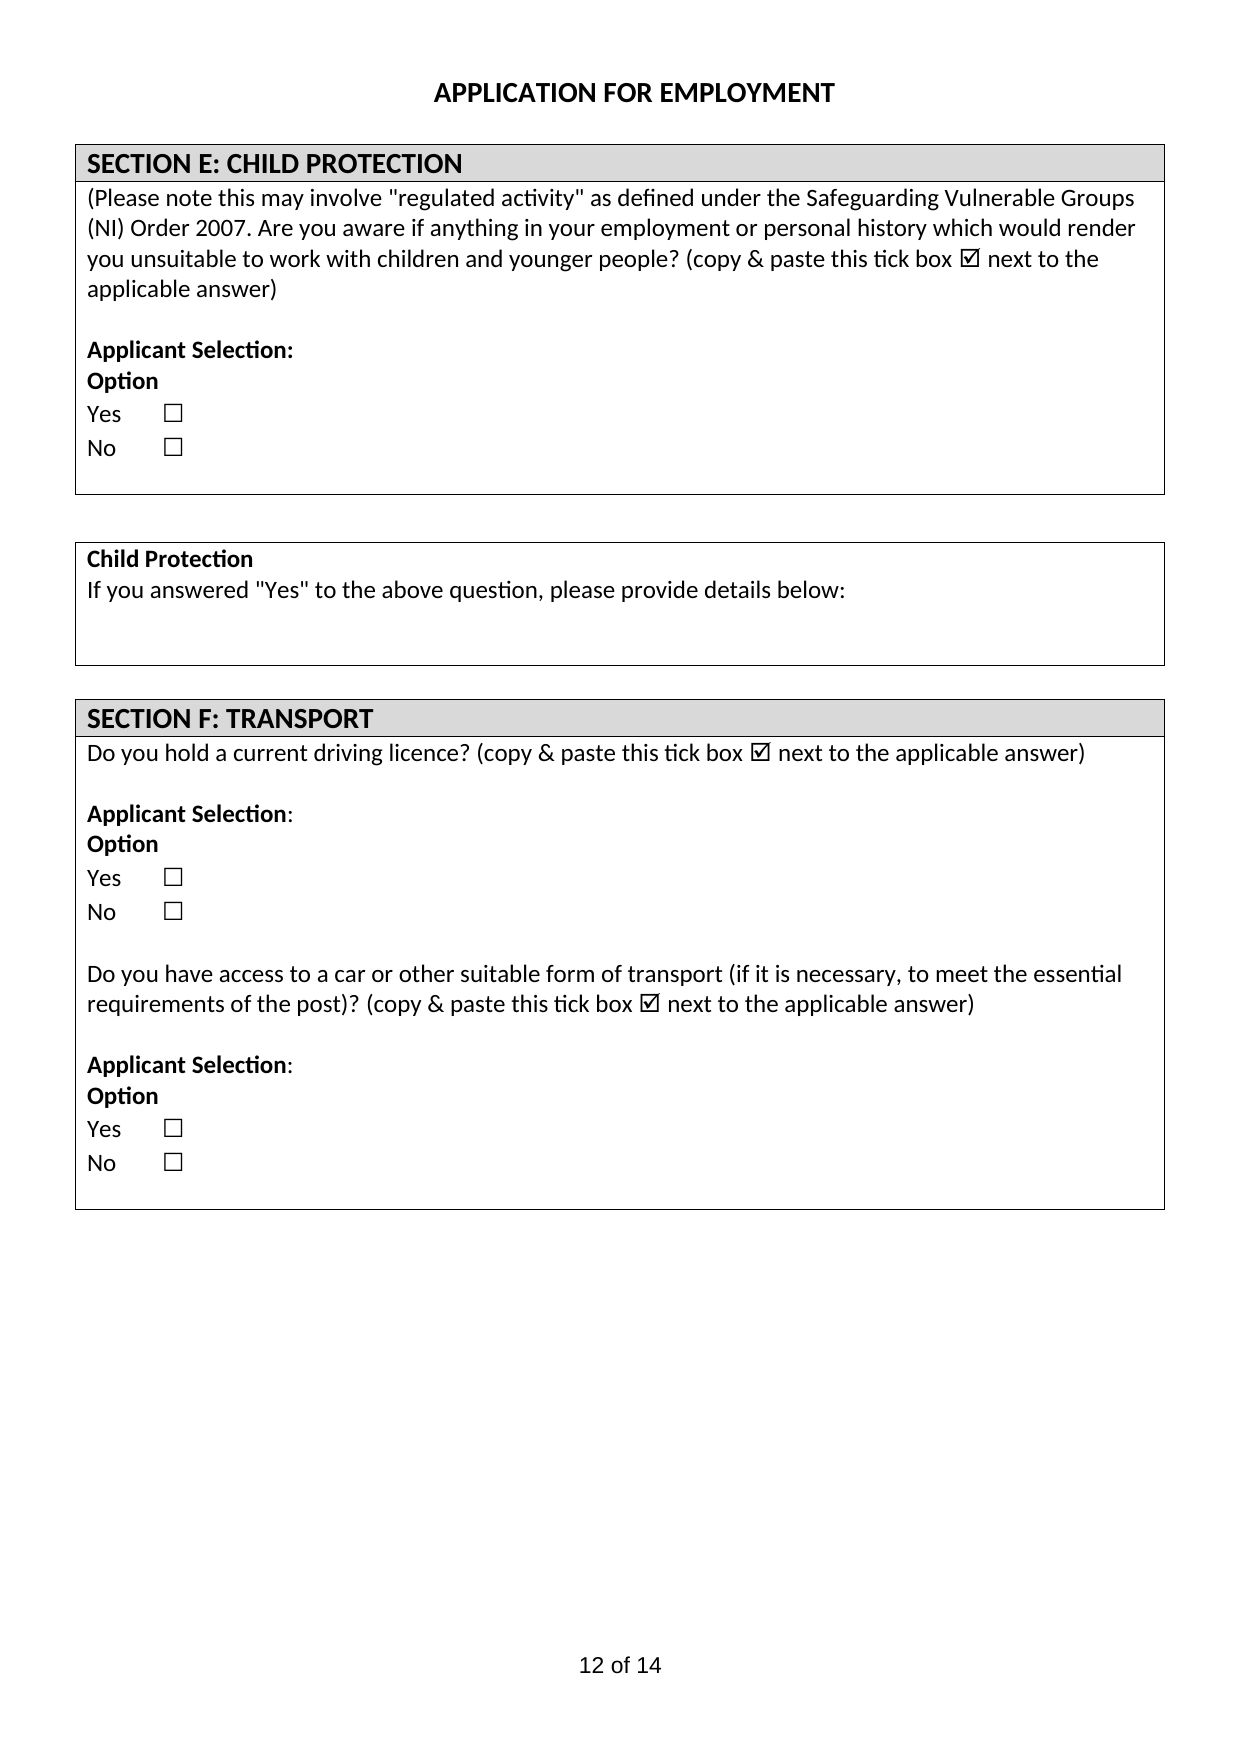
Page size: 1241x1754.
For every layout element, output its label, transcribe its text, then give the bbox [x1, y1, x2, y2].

table_cell Do you hold a current driving licence? (copy & paste this tick box next to the applicable answer) Applicant Selection: Option Yes ☐ No ☐ Do you have access to a car or other suitable form of transport (if it is necessary, to meet the essential requirements of the post)? (copy & paste this tick box next to the applicable answer) Applicant Selection: Option Yes ☐ No ☐ [76, 737, 1164, 1209]
table_header SECTION F: TRANSPORT [76, 700, 1164, 736]
table_header Child Protection If you answered "Yes" to the above question, please provide details below: [76, 543, 1164, 665]
table_header SECTION E: CHILD PROTECTION [76, 145, 1164, 181]
table_cell (Please note this may involve "regulated activity" as defined under the Safeguarding Vulnerable Groups (NI) Order 2007. Are you aware if anything in your employment or personal history which would render you unsuitable to work with children and younger people? (copy & paste this tick box next to the applicable answer) Applicant Selection: Option Yes ☐ No ☐ [76, 182, 1164, 494]
